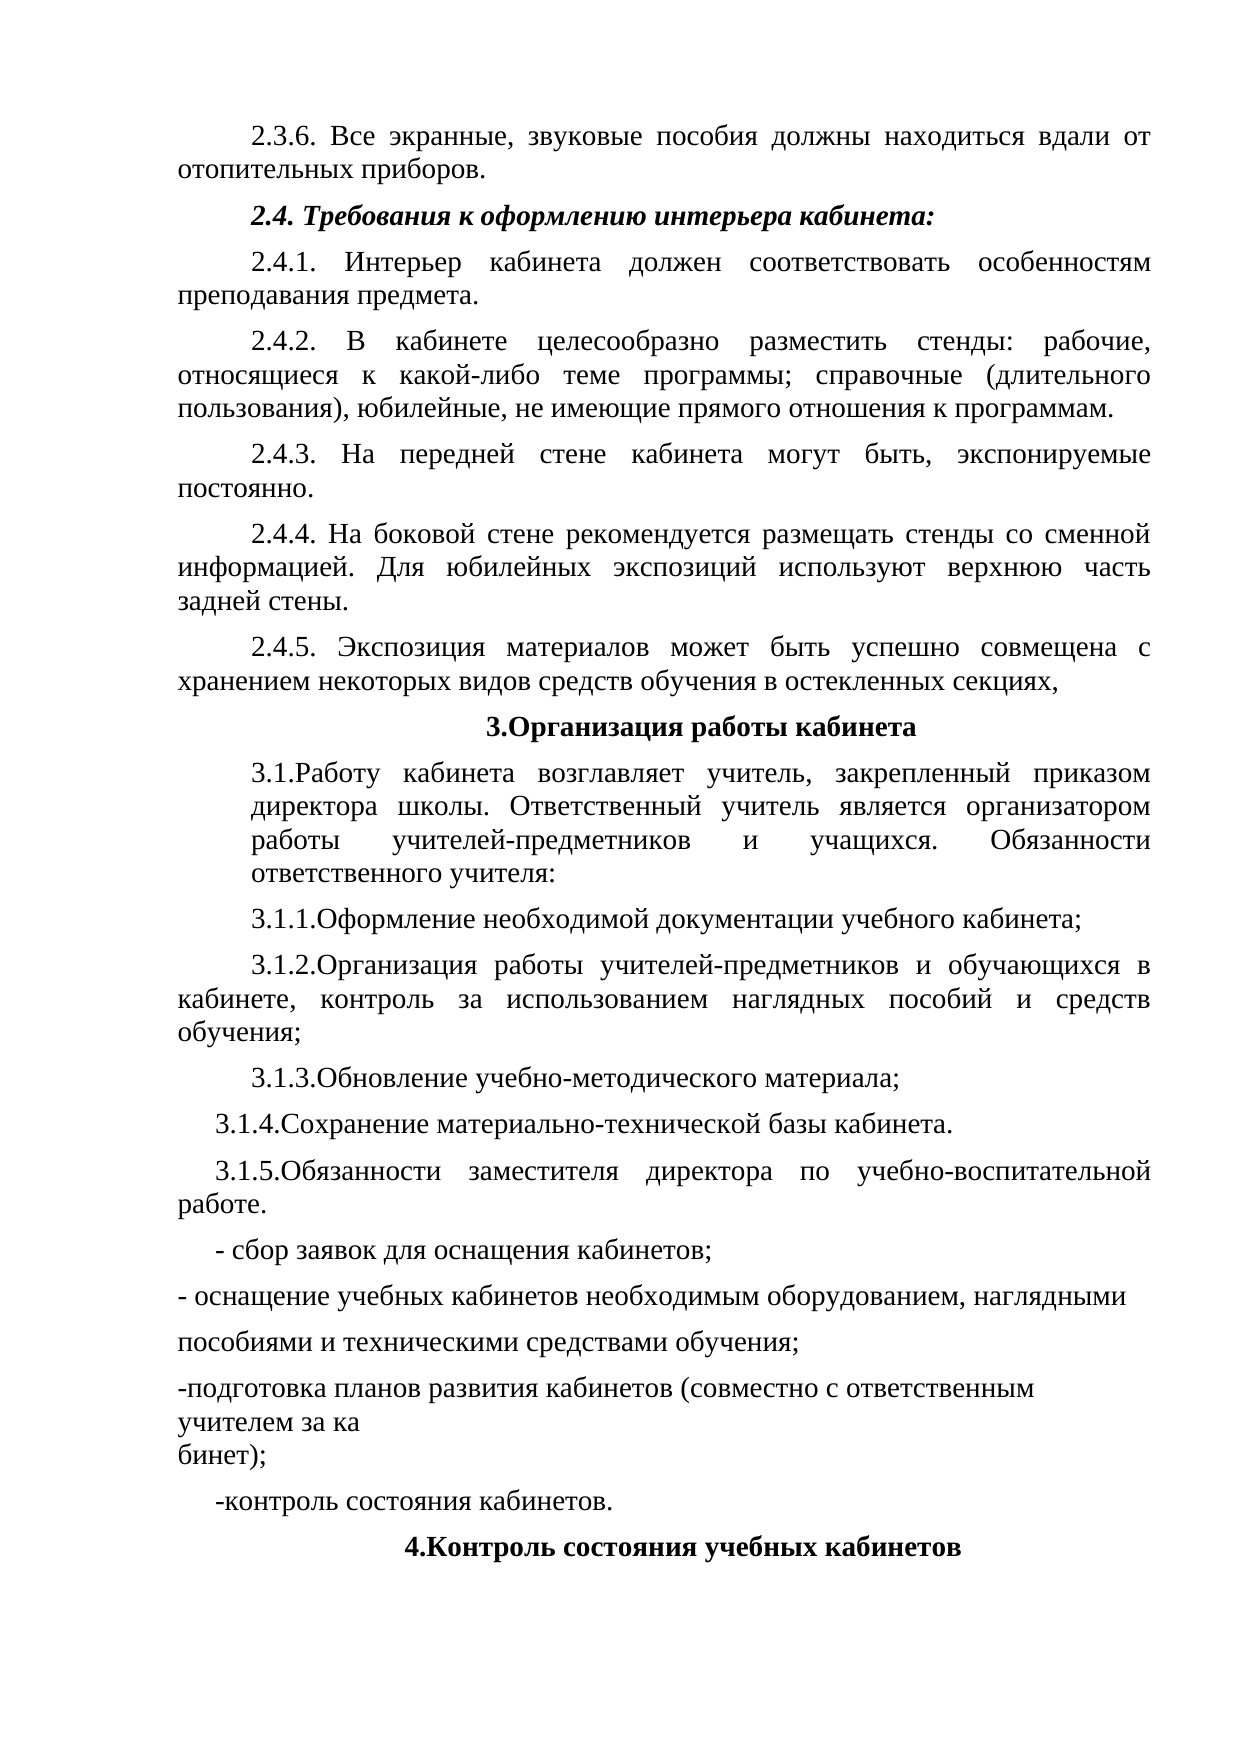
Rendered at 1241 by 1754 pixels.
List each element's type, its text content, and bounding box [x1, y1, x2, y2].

text - сбор заявок для оснащения кабинетов; [215, 1232, 1152, 1266]
text 4.Контроль состояния учебных кабинетов [177, 1529, 1152, 1563]
text 2.4. Требования к оформлению интерьера кабинета: [177, 198, 1152, 231]
text 2.4.1. Интерьер кабинета должен соответствовать особенностям преподава​ния предмета. [177, 244, 1152, 311]
text -подготовка планов развития кабинетов (совместно с ответственным учителем за ка​ бинет); [177, 1370, 1152, 1471]
text 2.4.5. Экспозиция материалов может быть успешно совмещена с хранением некоторых видов средств обучения в остекленных секциях, [177, 629, 1152, 696]
text 3.Организация работы кабинета [177, 709, 1152, 742]
text 3.1.1.Оформление необходимой документации учебного кабинета; [177, 901, 1152, 935]
text 2.3.6. Все экранные, звуковые пособия должны находиться вдали от отопи​тельных приборов. [177, 118, 1152, 185]
text 3.1.4.Сохранение материально-технической базы кабинета. [177, 1107, 1152, 1140]
text - оснащение учебных кабинетов необходимым оборудованием, нагляд​ными [177, 1278, 1152, 1312]
text 2.4.2. В кабинете целесообразно разместить стенды: рабочие, относящиеся к какой-либо теме программы; справочные (длительного пользования), юбилей​ные, не имеющие прямого отношения к программам. [177, 323, 1152, 424]
text 3.1.2.Организация работы учителей-предметников и обучающихся в кабинете, контроль за использованием наглядных пособий и средств обучения; [177, 947, 1152, 1048]
text 3.1.3.Обновление учебно-методического материала; [177, 1061, 1152, 1094]
text -контроль состояния кабинетов. [215, 1483, 1152, 1517]
text 2.4.4. На боковой стене рекомендуется размещать стенды со сменной ин​формацией. Для юбилейных экспозиций используют верхнюю часть задней стены. [177, 516, 1152, 617]
text пособиями и техническими средствами обучения; [177, 1324, 1152, 1358]
text 3.1.5.Обязанности заместителя директора по учебно-воспитательной работе. [177, 1153, 1152, 1220]
text 2.4.3. На передней стене кабинета могут быть, экспонируемые постоянно. [177, 436, 1152, 503]
text 3.1.Работу кабинета возглавляет учитель, закрепленный приказом директора школы. Ответственный учитель является организатором работы учителей-предметников и учащихся. Обязанности ответственного учителя: [251, 755, 1152, 889]
